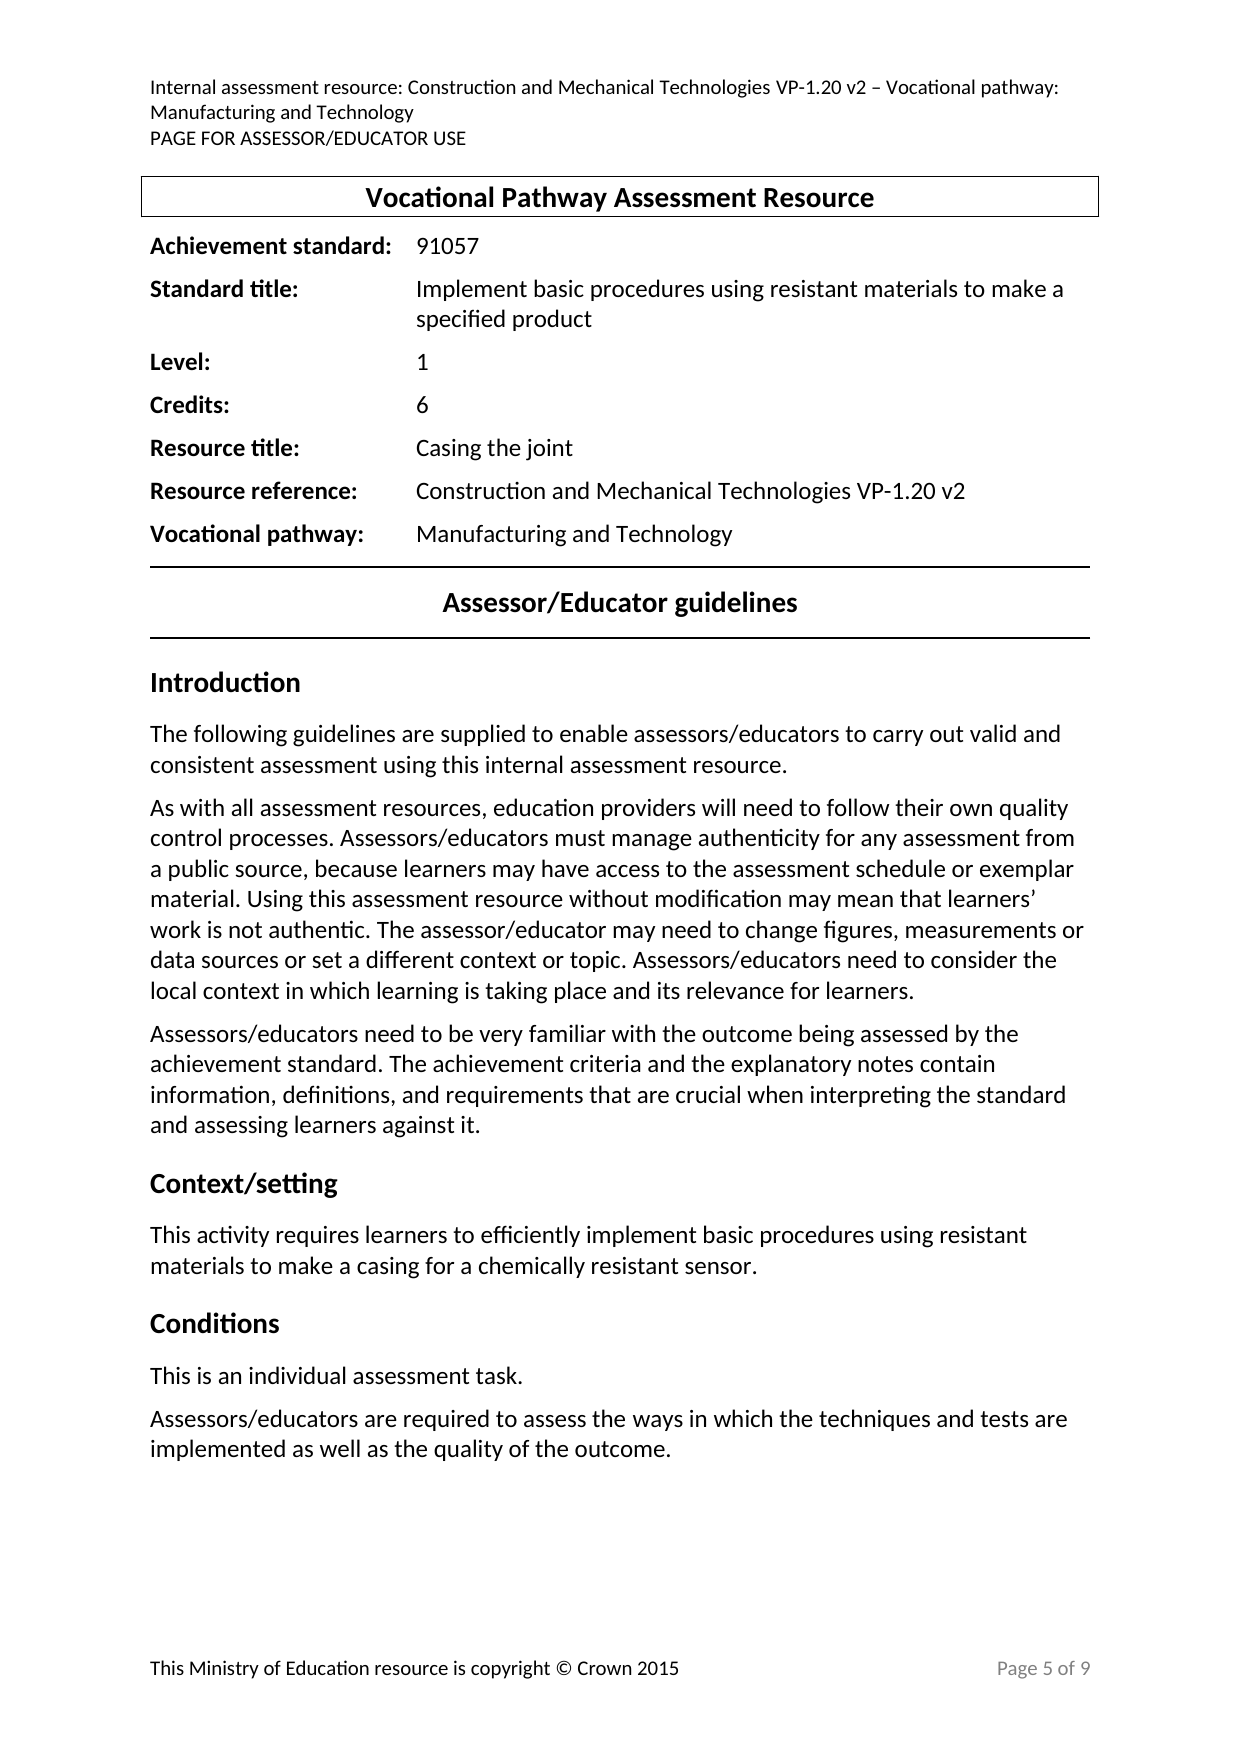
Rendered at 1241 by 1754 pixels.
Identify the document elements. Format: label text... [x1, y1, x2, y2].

text The following guidelines are supplied to enable assessors/educators to carry out valid and consistent assessment using this internal assessment resource. [150, 718, 1090, 779]
text As with all assessment resources, education providers will need to follow their own quality control processes. Assessors/educators must manage authenticity for any assessment from a public source, because learners may have access to the assessment schedule or exemplar material. Using this assessment resource without modification may mean that learners’ work is not authentic. The assessor/educator may need to change figures, measurements or data sources or set a different context or topic. Assessors/educators need to consider the local context in which learning is taking place and its relevance for learners. [150, 792, 1090, 1005]
text Assessor/Educator guidelines [150, 568, 1090, 637]
text Assessors/educators are required to assess the ways in which the techniques and tests are implemented as well as the quality of the outcome. [150, 1403, 1090, 1464]
text This activity requires learners to efficiently implement basic procedures using resistant materials to make a casing for a chemically resistant sensor. [150, 1219, 1090, 1280]
text This is an individual assessment task. [150, 1360, 1090, 1390]
text Standard title: Implement basic procedures using resistant materials to make a specified product [150, 273, 1090, 334]
text Level: 1 [150, 346, 1090, 377]
subtitle Vocational Pathway Assessment Resource [142, 177, 1098, 216]
text Achievement standard: 91057 [150, 230, 1090, 260]
subtitle Introduction [150, 664, 1090, 699]
text Credits: 6 [150, 389, 1090, 420]
text Resource reference: Construction and Mechanical Technologies VP-1.20 v2 [150, 476, 1090, 506]
text Assessors/educators need to be very familiar with the outcome being assessed by the achievement standard. The achievement criteria and the explanatory notes contain information, definitions, and requirements that are crucial when interpreting the standard and assessing learners against it. [150, 1018, 1090, 1140]
text Resource title: Casing the joint [150, 432, 1090, 463]
subtitle Context/setting [150, 1165, 1090, 1201]
text Vocational pathway: Manufacturing and Technology [150, 518, 1090, 549]
subtitle Conditions [150, 1305, 1090, 1341]
